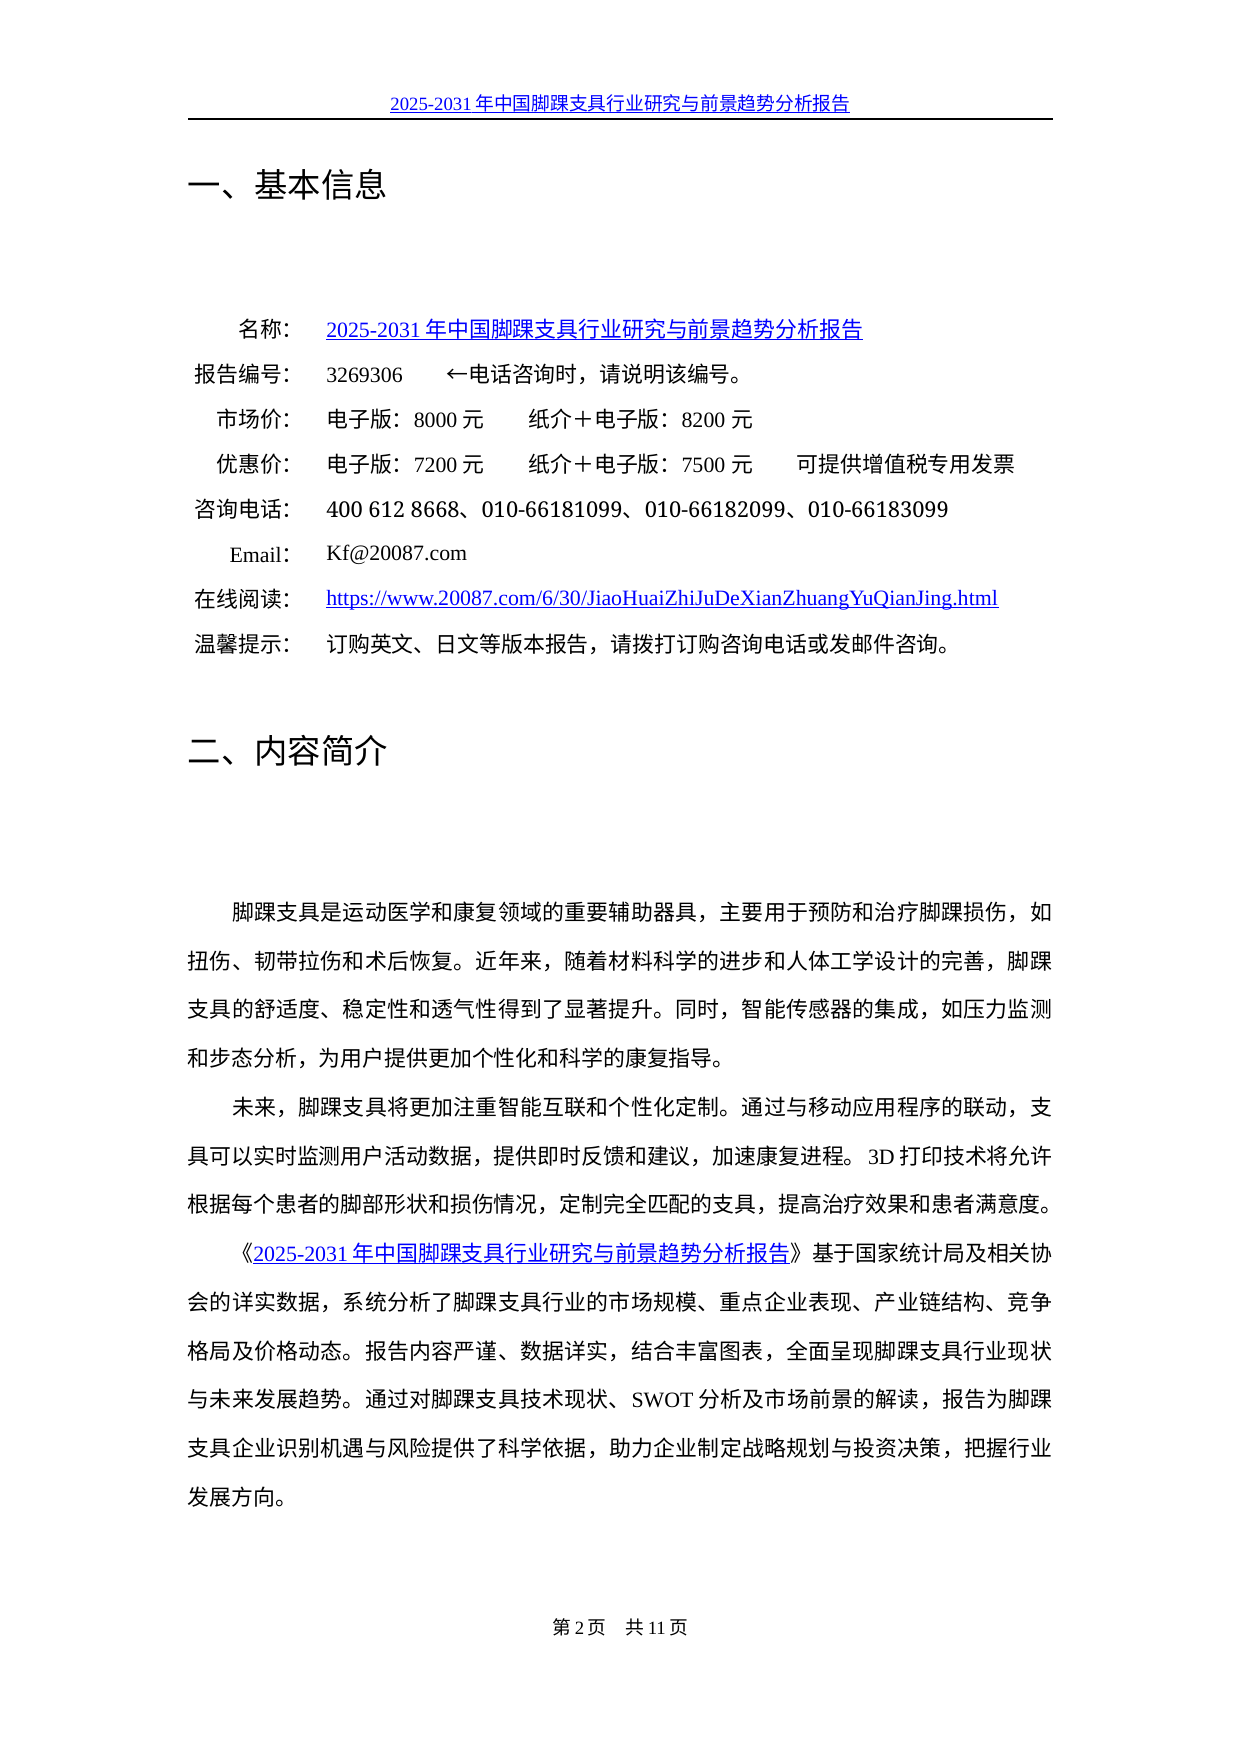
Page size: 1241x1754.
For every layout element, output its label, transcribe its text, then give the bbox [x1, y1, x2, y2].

table_cell Email： [167, 537, 315, 582]
title 一、基本信息 [187, 150, 1053, 215]
table_cell Kf@20087.com [315, 537, 1073, 582]
table_cell 在线阅读： [167, 582, 315, 627]
table_cell 温馨提示： [167, 627, 315, 672]
table_cell 市场价： [167, 402, 315, 447]
table_cell 电子版：7200 元 纸介＋电子版：7500 元 可提供增值税专用发票 [315, 447, 1073, 492]
table_cell 电子版：8000 元 纸介＋电子版：8200 元 [315, 402, 1073, 447]
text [187, 894, 1053, 1512]
table_cell 优惠价： [167, 447, 315, 492]
title 二、内容简介 [187, 717, 1053, 782]
table_cell 报告编号： [167, 357, 315, 402]
table_cell [315, 582, 1073, 627]
table_header 2025-2031年中国脚踝支具行业研究与前景趋势分析报告 [315, 312, 1073, 357]
table_cell 订购英文、日文等版本报告，请拨打订购咨询电话或发邮件咨询。 [315, 627, 1073, 672]
table_cell 400 612 8668、010-66181099、010-66182099、010-66183099 [315, 492, 1073, 537]
table_cell 咨询电话： [167, 492, 315, 537]
table_header 名称： [167, 312, 315, 357]
table_cell 3269306 ←电话咨询时，请说明该编号。 [315, 357, 1073, 402]
